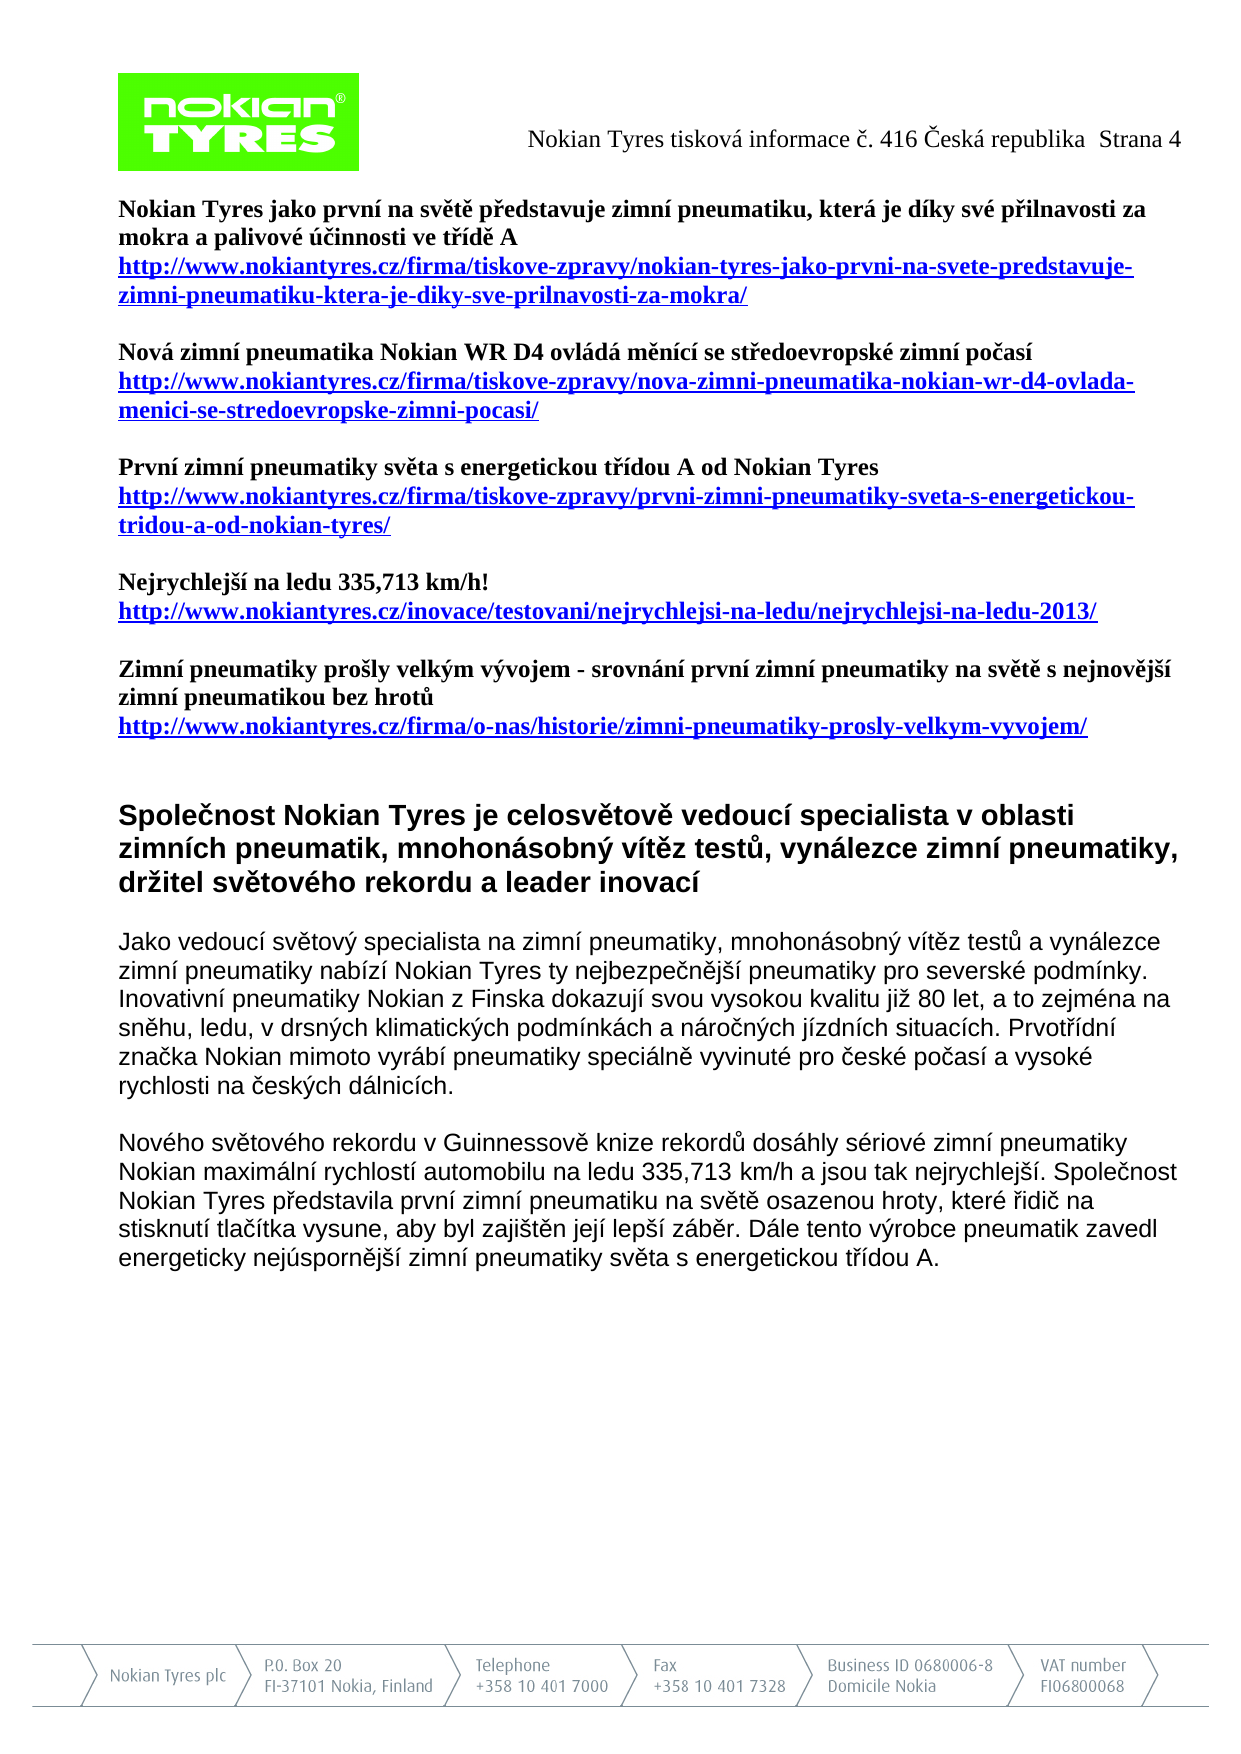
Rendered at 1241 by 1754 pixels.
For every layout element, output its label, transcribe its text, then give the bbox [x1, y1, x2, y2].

text První zimní pneumatiky světa s energetickou třídou A od Nokian Tyres [118, 452, 1181, 481]
text Jako vedoucí světový specialista na zimní pneumatiky, mnohonásobný vítěz testů a vynálezce zimní pneumatiky nabízí Nokian Tyres ty nejbezpečnější pneumatiky pro severské podmínky. Inovativní pneumatiky Nokian z Finska dokazují svou vysokou kvalitu již 80 let, a to zejména na sněhu, ledu, v drsných klimatických podmínkách a náročných jízdních situacích. Prvotřídní značka Nokian mimoto vyrábí pneumatiky speciálně vyvinuté pro české počasí a vysoké rychlosti na českých dálnicích. [118, 927, 1181, 1099]
text http://www.nokiantyres.cz/firma/o-nas/historie/zimni-pneumatiky-prosly-velkym-vyvojem/ [118, 711, 1181, 740]
picture [32, 1643, 1209, 1709]
text http://www.nokiantyres.cz/firma/tiskove-zpravy/nokian-tyres-jako-prvni-na-svete-predstavuje-zimni-pneumatiku-ktera-je-diky-sve-prilnavosti-za-mokra/ [118, 251, 1181, 309]
text http://www.nokiantyres.cz/firma/tiskove-zpravy/nova-zimni-pneumatika-nokian-wr-d4-ovlada-menici-se-stredoevropske-zimni-pocasi/ [118, 366, 1181, 424]
text Zimní pneumatiky prošly velkým vývojem - srovnání první zimní pneumatiky na světě s nejnovější zimní pneumatikou bez hrotů [118, 654, 1181, 711]
text Společnost Nokian Tyres je celosvětově vedoucí specialista v oblasti zimních pneumatik, mnohonásobný vítěz testů, vynálezce zimní pneumatiky, držitel světového rekordu a leader inovací [118, 797, 1181, 898]
text Nejrychlejší na ledu 335,713 km/h! [118, 567, 1181, 596]
text Nokian Tyres jako první na světě představuje zimní pneumatiku, která je díky své přilnavosti za mokra a palivové účinnosti ve třídě A [118, 194, 1181, 251]
text http://www.nokiantyres.cz/inovace/testovani/nejrychlejsi-na-ledu/nejrychlejsi-na-ledu-2013/ [118, 596, 1181, 625]
picture [118, 73, 359, 171]
text Nového světového rekordu v Guinnessově knize rekordů dosáhly sériové zimní pneumatiky Nokian maximální rychlostí automobilu na ledu 335,713 km/h a jsou tak nejrychlejší. Společnost Nokian Tyres představila první zimní pneumatiku na světě osazenou hroty, které řidič na stisknutí tlačítka vysune, aby byl zajištěn její lepší záběr. Dále tento výrobce pneumatik zavedl energeticky nejúspornější zimní pneumatiky světa s energetickou třídou A. [118, 1128, 1181, 1272]
text Nová zimní pneumatika Nokian WR D4 ovládá měnící se středoevropské zimní počasí [118, 337, 1181, 366]
text http://www.nokiantyres.cz/firma/tiskove-zpravy/prvni-zimni-pneumatiky-sveta-s-energetickou-tridou-a-od-nokian-tyres/ [118, 481, 1181, 539]
